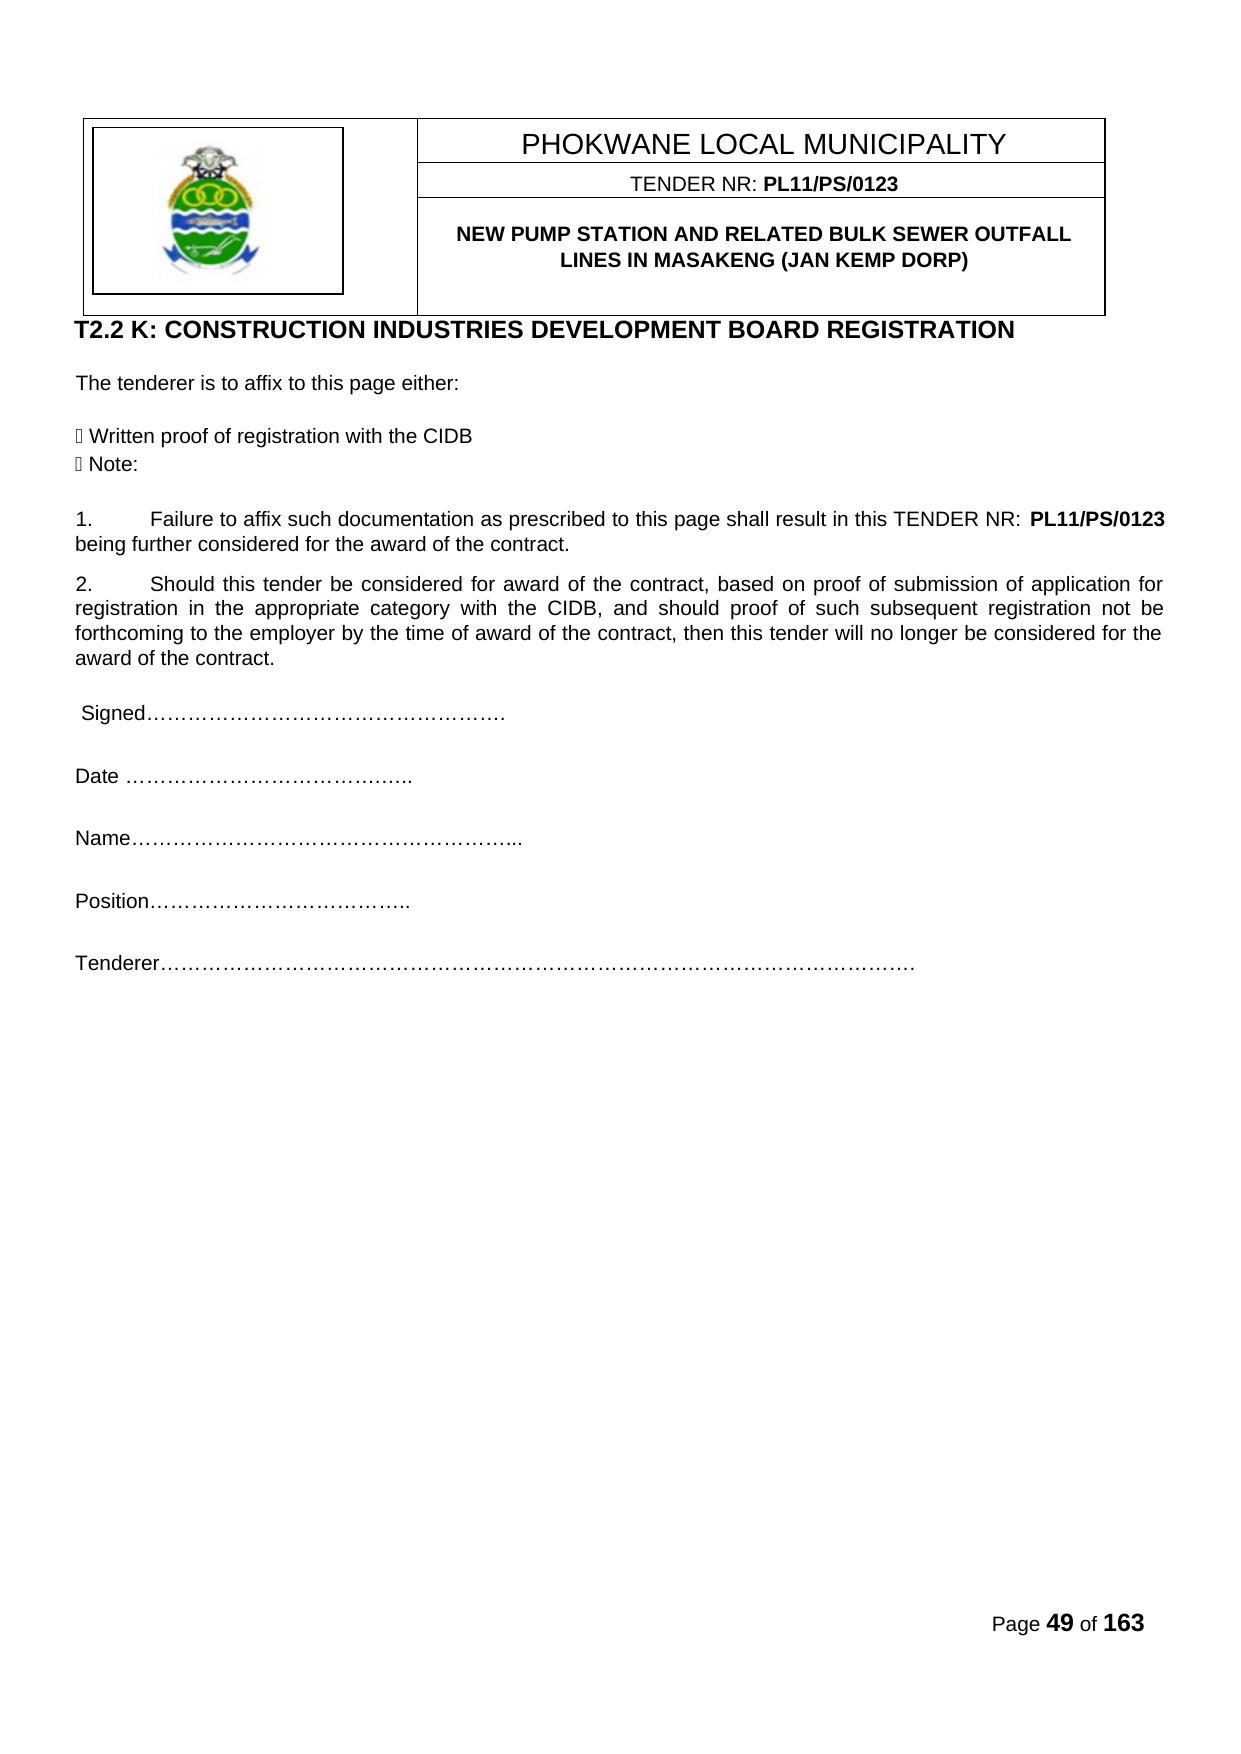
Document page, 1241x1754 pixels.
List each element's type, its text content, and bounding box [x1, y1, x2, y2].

text Written proof of registration with the CIDB [75, 424, 1165, 448]
list Should this tender be considered for award of the contract, based on proof of submission of application for registration in the appropriate category with the CIDB, and should proof of such subsequent registration not be forthcoming to the employer by the time of award of the contract, then this tender will no longer be considered for the award of the contract. [75, 572, 1165, 669]
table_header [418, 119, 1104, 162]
list Failure to affix such documentation as prescribed to this page shall result in this TENDER NR: PL11/PS/0123 being further considered for the award of the contract. [75, 507, 1165, 556]
text Note: [75, 452, 1165, 476]
text Position……………………………….. [75, 888, 1165, 912]
text T2.2 K: CONSTRUCTION INDUSTRIES DEVELOPMENT BOARD REGISTRATION [74, 316, 1165, 344]
text Tenderer………………………………………………………………………………………………. [75, 951, 1165, 975]
picture [94, 128, 342, 293]
text Date ……………………………….….. [75, 764, 1165, 788]
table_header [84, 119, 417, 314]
text Name………………………………………………... [75, 826, 1165, 850]
text Signed……………………………………………. [75, 701, 1165, 725]
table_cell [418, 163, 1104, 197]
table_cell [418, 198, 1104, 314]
text The tenderer is to affix to this page either: [75, 371, 1165, 395]
